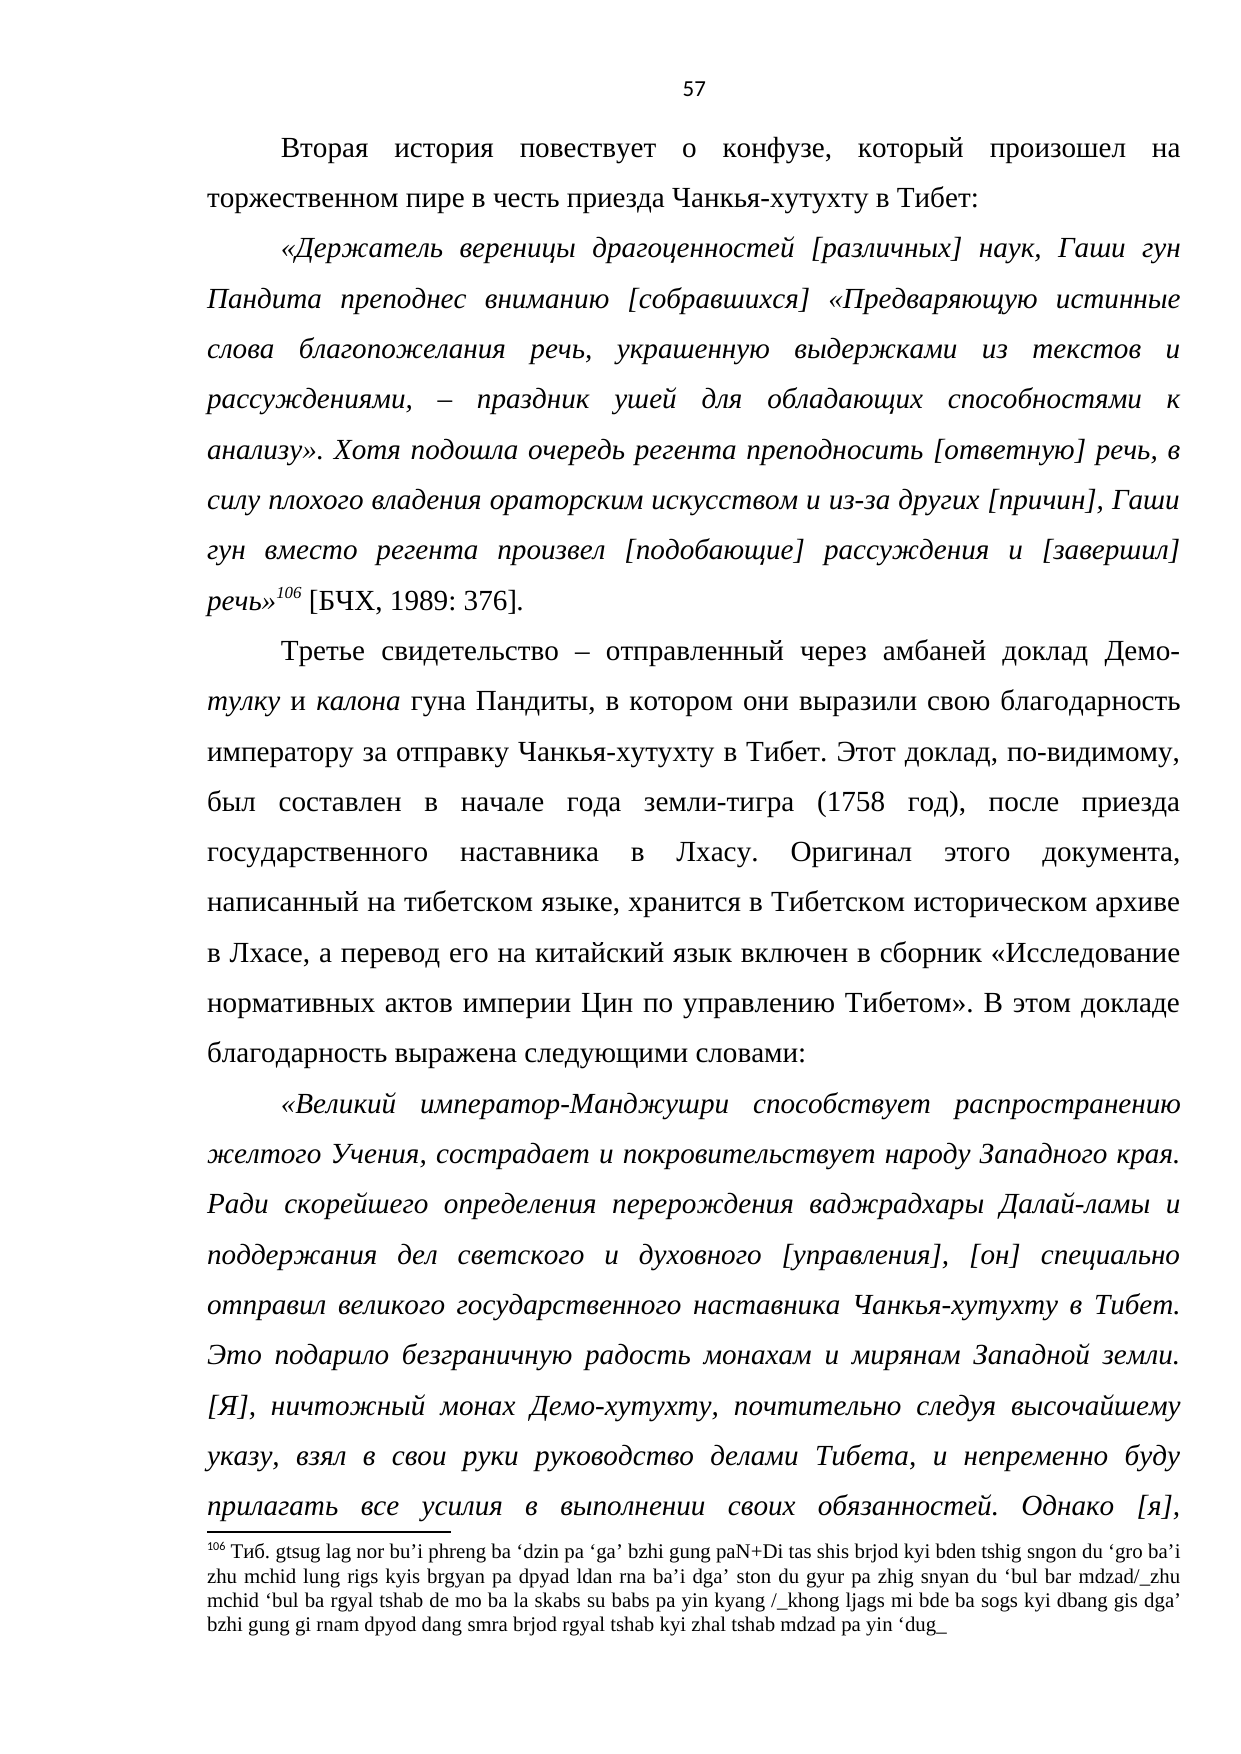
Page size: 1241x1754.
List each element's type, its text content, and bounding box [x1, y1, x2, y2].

text Третье свидетельство – отправленный через амбаней доклад Демо-тулку и калона гуна Пандиты, в котором они выразили свою благодарность императору за отправку Чанкья-хутухту в Тибет. Этот доклад, по-видимому, был составлен в начале года земли-тигра (1758 год), после приезда государственного наставника в Лхасу. Оригинал этого документа, написанный на тибетском языке, хранится в Тибетском историческом архиве в Лхасе, а перевод его на китайский язык включен в сборник «Исследование нормативных актов империи Цин по управлению Тибетом». В этом докладе благодарность выражена следующими словами: [207, 633, 1181, 1069]
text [207, 1086, 1181, 1522]
text «Держатель вереницы драгоценностей [различных] наук, Гаши гун Пандита преподнес вниманию [собравшихся] «Предваряющую истинные слова благопожелания речь, украшенную выдержками из текстов и рассуждениями, – праздник ушей для обладающих способностями к анализу». Хотя подошла очередь регента преподносить [ответную] речь, в силу плохого владения ораторским искусством и из-за других [причин], Гаши гун вместо регента произвел [подобающие] рассуждения и [завершил] речь» [БЧХ, 1989: 376]. [207, 231, 1181, 616]
text Вторая история повествует о конфузе, который произошел на торжественном пире в честь приезда Чанкья-хутухту в Тибет: [207, 130, 1181, 214]
